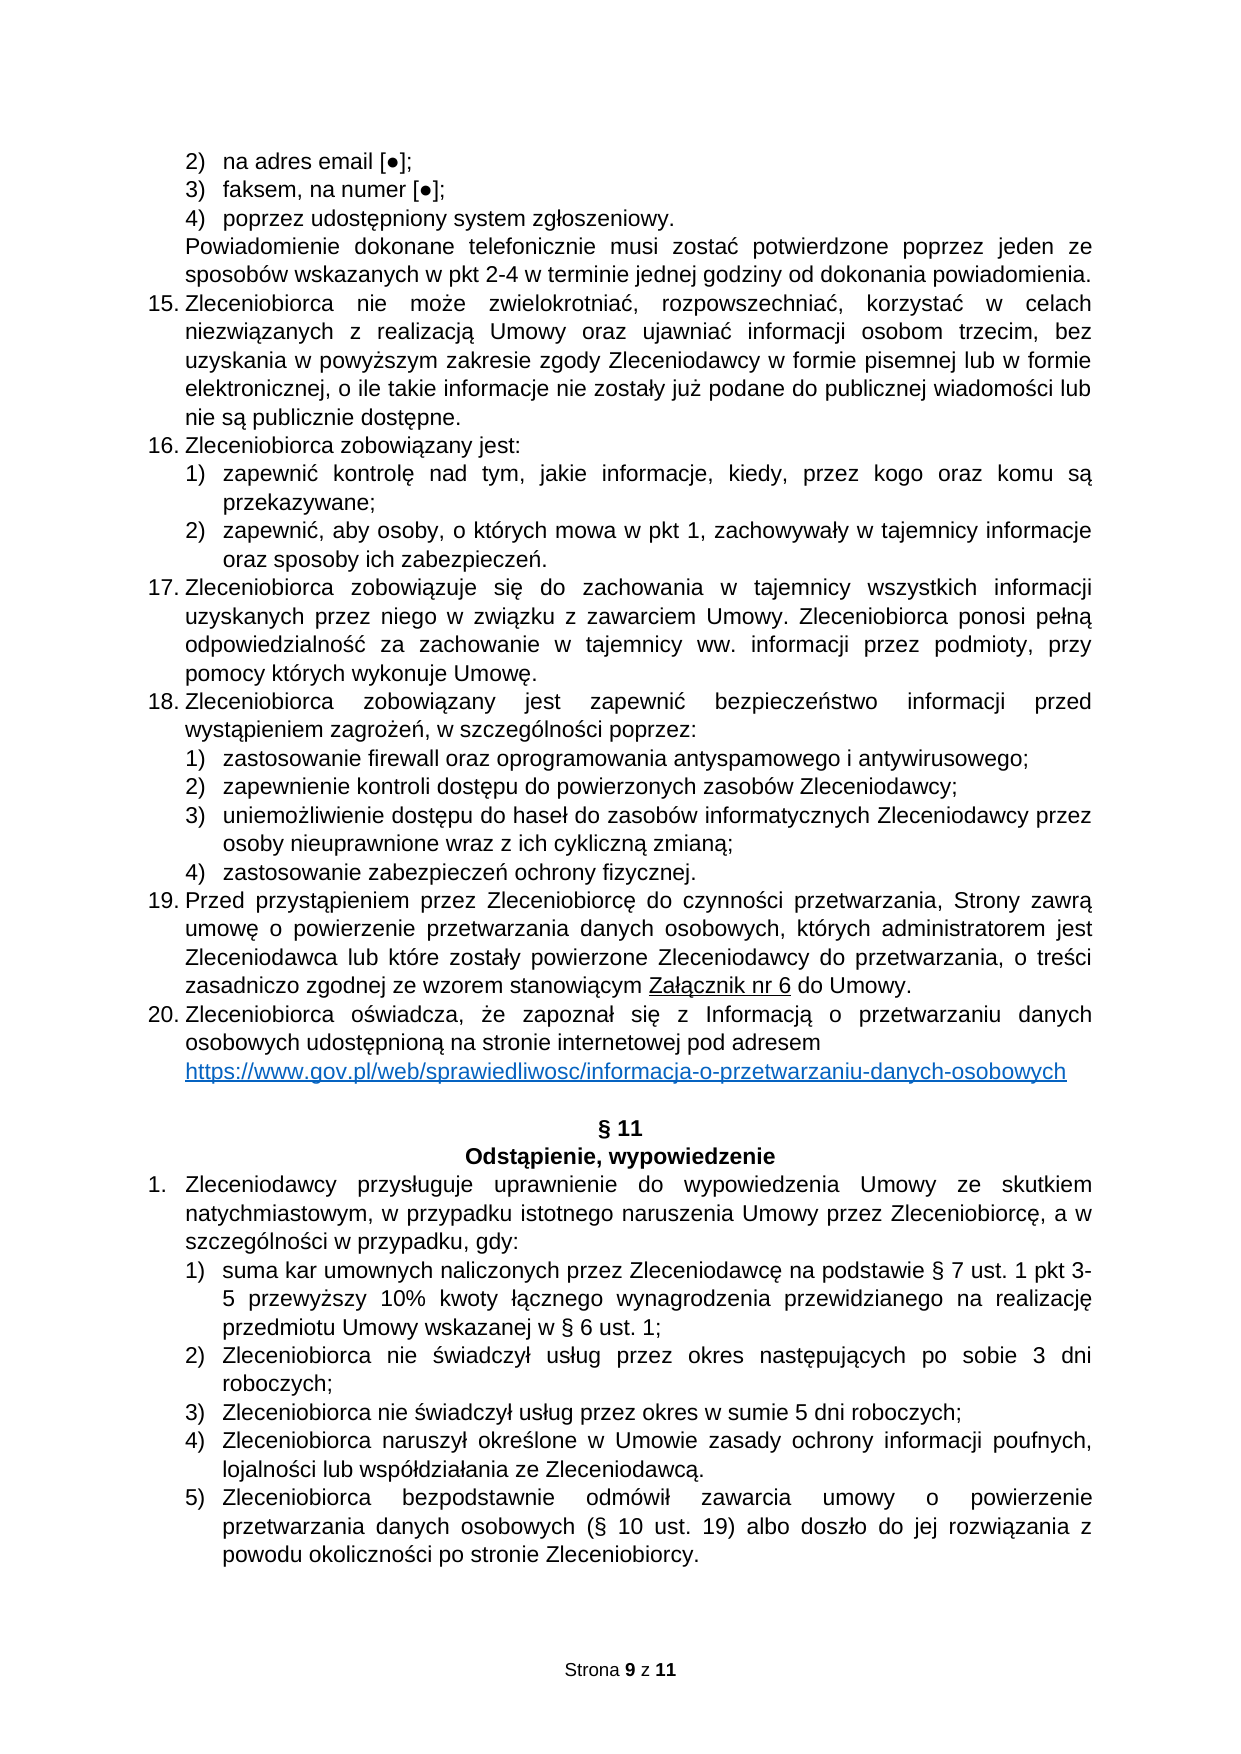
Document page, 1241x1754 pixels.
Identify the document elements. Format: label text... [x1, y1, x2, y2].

list Zleceniobiorca nie świadczył usług przez okres w sumie 5 dni roboczych; [185, 1399, 1093, 1425]
list zapewnić kontrolę nad tym, jakie informacje, kiedy, przez kogo oraz komu są przekazywane; [185, 460, 1093, 515]
text Powiadomienie dokonane telefonicznie musi zostać potwierdzone poprzez jeden ze sposobów wskazanych w pkt 2-4 w terminie jednej godziny od dokonania powiadomienia. [185, 233, 1093, 288]
list Zleceniobiorca bezpodstawnie odmówił zawarcia umowy o powierzenie przetwarzania danych osobowych (§ 10 ust. 19) albo doszło do jej rozwiązania z powodu okoliczności po stronie Zleceniobiorcy. [185, 1484, 1093, 1567]
list Zleceniobiorca nie świadczył usług przez okres następujących po sobie 3 dni roboczych; [185, 1342, 1093, 1397]
list Zleceniodawcy przysługuje uprawnienie do wypowiedzenia Umowy ze skutkiem natychmiastowym, w przypadku istotnego naruszenia Umowy przez Zleceniobiorcę, a w szczególności w przypadku, gdy: [148, 1171, 1093, 1254]
list zastosowanie zabezpieczeń ochrony fizycznej. [185, 858, 1093, 885]
list na adres email [●]; [185, 148, 1093, 174]
text Odstąpienie, wypowiedzenie [148, 1143, 1093, 1169]
list Zleceniobiorca zobowiązany jest zapewnić bezpieczeństwo informacji przed wystąpieniem zagrożeń, w szczególności poprzez: [148, 688, 1093, 743]
list zapewnić, aby osoby, o których mowa w pkt 1, zachowywały w tajemnicy informacje oraz sposoby ich zabezpieczeń. [185, 517, 1093, 572]
list Zleceniobiorca nie może zwielokrotniać, rozpowszechniać, korzystać w celach niezwiązanych z realizacją Umowy oraz ujawniać informacji osobom trzecim, bez uzyskania w powyższym zakresie zgody Zleceniodawcy w formie pisemnej lub w formie elektronicznej, o ile takie informacje nie zostały już podane do publicznej wiadomości lub nie są publicznie dostępne. [148, 290, 1093, 430]
list zapewnienie kontroli dostępu do powierzonych zasobów Zleceniodawcy; [185, 773, 1093, 799]
list zastosowanie firewall oraz oprogramowania antyspamowego i antywirusowego; [185, 745, 1093, 771]
list Zleceniobiorca naruszył określone w Umowie zasady ochrony informacji poufnych, lojalności lub współdziałania ze Zleceniodawcą. [185, 1427, 1093, 1482]
list Zleceniobiorca oświadcza, że zapoznał się z Informacją o przetwarzaniu danych osobowych udostępnioną na stronie internetowej pod adresem [148, 1001, 1093, 1056]
list uniemożliwienie dostępu do haseł do zasobów informatycznych Zleceniodawcy przez osoby nieuprawnione wraz z ich cykliczną zmianą; [185, 802, 1093, 856]
list Zleceniobiorca zobowiązany jest: [148, 432, 1093, 458]
list faksem, na numer [●]; [185, 176, 1093, 202]
text § 11 [148, 1114, 1093, 1141]
list poprzez udostępniony system zgłoszeniowy. [185, 204, 1093, 231]
list Przed przystąpieniem przez Zleceniobiorcę do czynności przetwarzania, Strony zawrą umowę o powierzenie przetwarzania danych osobowych, których administratorem jest Zleceniodawca lub które zostały powierzone Zleceniodawcy do przetwarzania, o treści zasadniczo zgodnej ze wzorem stanowiącym Załącznik nr 6 do Umowy. [148, 887, 1093, 999]
list https://www.gov.pl/web/sprawiedliwosc/informacja-o-przetwarzaniu-danych-osobowych [185, 1058, 1093, 1084]
list Zleceniobiorca zobowiązuje się do zachowania w tajemnicy wszystkich informacji uzyskanych przez niego w związku z zawarciem Umowy. Zleceniobiorca ponosi pełną odpowiedzialność za zachowanie w tajemnicy ww. informacji przez podmioty, przy pomocy których wykonuje Umowę. [148, 574, 1093, 686]
list suma kar umownych naliczonych przez Zleceniodawcę na podstawie § 7 ust. 1 pkt 3-5 przewyższy 10% kwoty łącznego wynagrodzenia przewidzianego na realizację przedmiotu Umowy wskazanej w § 6 ust. 1; [185, 1257, 1093, 1340]
